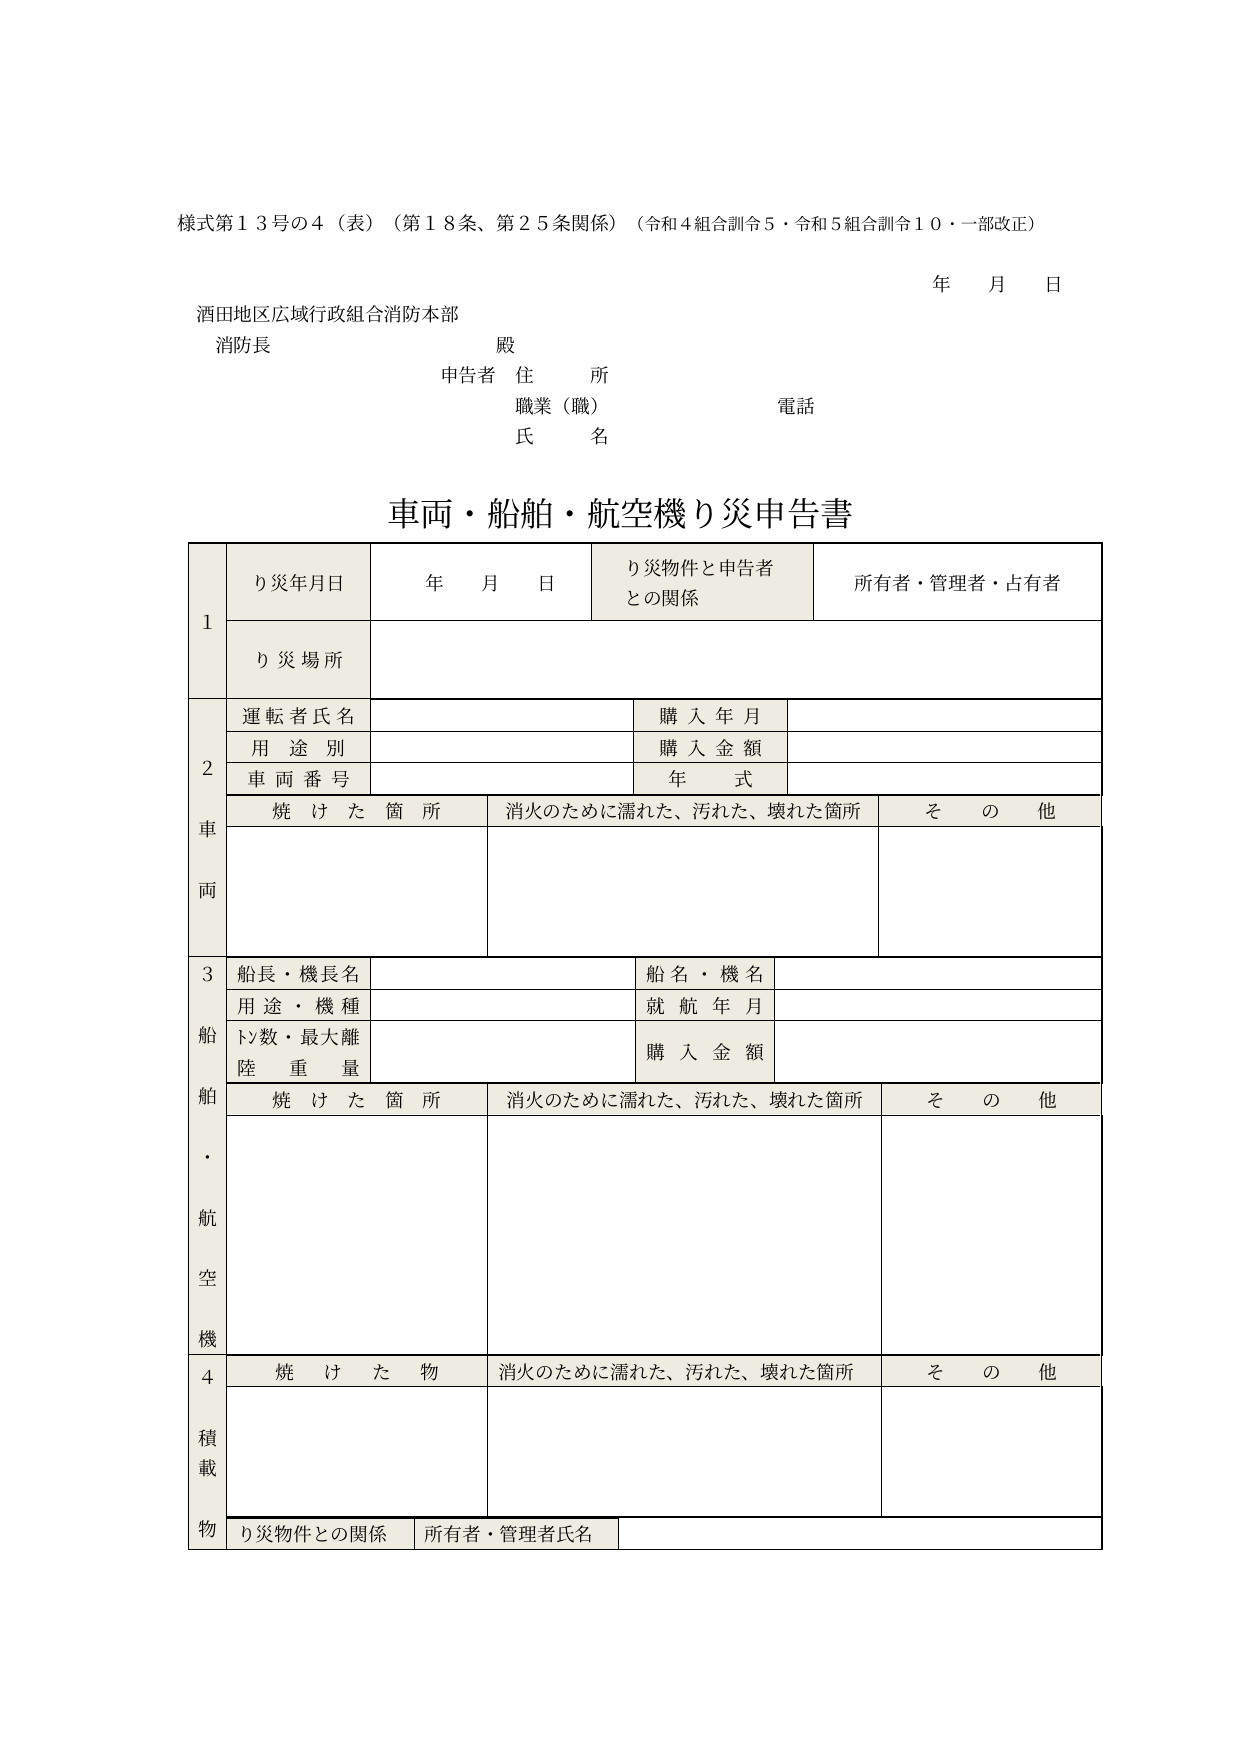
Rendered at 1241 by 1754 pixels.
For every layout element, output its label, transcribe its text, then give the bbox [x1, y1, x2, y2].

table_cell そ の 他 [879, 794, 1101, 826]
table_cell そ の 他 [882, 1082, 1101, 1114]
table_cell [488, 1116, 881, 1354]
table_cell [227, 1387, 487, 1516]
table_cell 購入金額 [634, 732, 787, 762]
table_cell [882, 1386, 1101, 1516]
table_cell [227, 1116, 487, 1354]
table_cell 用途別 [227, 732, 370, 762]
table_cell [371, 990, 635, 1020]
table_cell [371, 958, 635, 989]
table_cell [371, 1021, 635, 1082]
table_cell [775, 1021, 1101, 1082]
table_cell 購入金額 [636, 1021, 774, 1082]
table_cell [788, 732, 1101, 762]
table_cell [619, 1518, 1101, 1549]
text 車両・船舶・航空機り災申告書 [177, 481, 1063, 542]
table_cell 消火のために濡れた、汚れた、壊れた箇所 [488, 1084, 881, 1114]
table_cell [488, 1387, 881, 1516]
table_cell 就航年月 [636, 990, 774, 1020]
table_header り災年月日 [227, 544, 370, 620]
table_cell [775, 958, 1101, 989]
table_cell 用途・機種 [227, 990, 370, 1020]
table_cell 焼 け た 物 [227, 1356, 487, 1386]
table_cell 購入年月 [634, 700, 787, 731]
table_cell [788, 700, 1101, 731]
table_cell 年式 [634, 763, 787, 794]
text 氏 名 [177, 420, 1063, 451]
table_cell ﾄﾝ数・最大離陸重量 [227, 1021, 370, 1082]
table_cell [488, 827, 878, 956]
text 年 月 日 [177, 268, 1063, 299]
table_cell [227, 827, 487, 956]
text 申告者 住 所 [177, 359, 1063, 390]
table_cell 所有者・管理者氏名 [415, 1519, 618, 1549]
table_cell [371, 732, 633, 762]
table_cell 消火のために濡れた、汚れた、壊れた箇所 [488, 796, 878, 826]
table_cell [371, 700, 633, 731]
table_cell 船長・機長名 [227, 958, 370, 989]
table_cell 焼 け た 箇 所 [227, 796, 487, 826]
table_cell そ の 他 [882, 1354, 1101, 1386]
table_cell [371, 763, 633, 794]
text 職業（職） 電話 [177, 390, 1063, 420]
table_cell 焼 け た 箇 所 [227, 1084, 487, 1114]
text 様式第１３号の４（表）（第１８条、第２５条関係）（令和４組合訓令５・令和５組合訓令１０・一部改正） [177, 207, 1063, 238]
table_cell [882, 1115, 1101, 1354]
table_cell り 災 場 所 [227, 621, 370, 698]
table_cell [371, 621, 1101, 698]
table_cell [879, 826, 1101, 956]
table_cell り災物件との関係 [227, 1519, 414, 1549]
table_cell 車両番号 [227, 763, 370, 794]
text 消防長 殿 [177, 329, 1063, 359]
table_cell 消火のために濡れた、汚れた、壊れた箇所 [488, 1356, 881, 1386]
table_cell [788, 763, 1101, 794]
table_cell ２ 車 両 [189, 699, 226, 956]
table_header り災物件と申告者 との関係 [592, 544, 813, 620]
table_header 年 月 日 [371, 544, 591, 620]
table_header 所有者・管理者・占有者 [814, 544, 1101, 620]
text 酒田地区広域行政組合消防本部 [177, 299, 1063, 329]
table_cell 船名・機名 [636, 958, 774, 989]
table_cell ３ 船 舶 ・ 航 空 機 [189, 957, 226, 1354]
table_cell 運転者氏名 [227, 699, 370, 731]
table_header １ [189, 544, 226, 698]
table_cell ４ 積載 物 [189, 1355, 226, 1549]
table_cell [775, 990, 1101, 1020]
